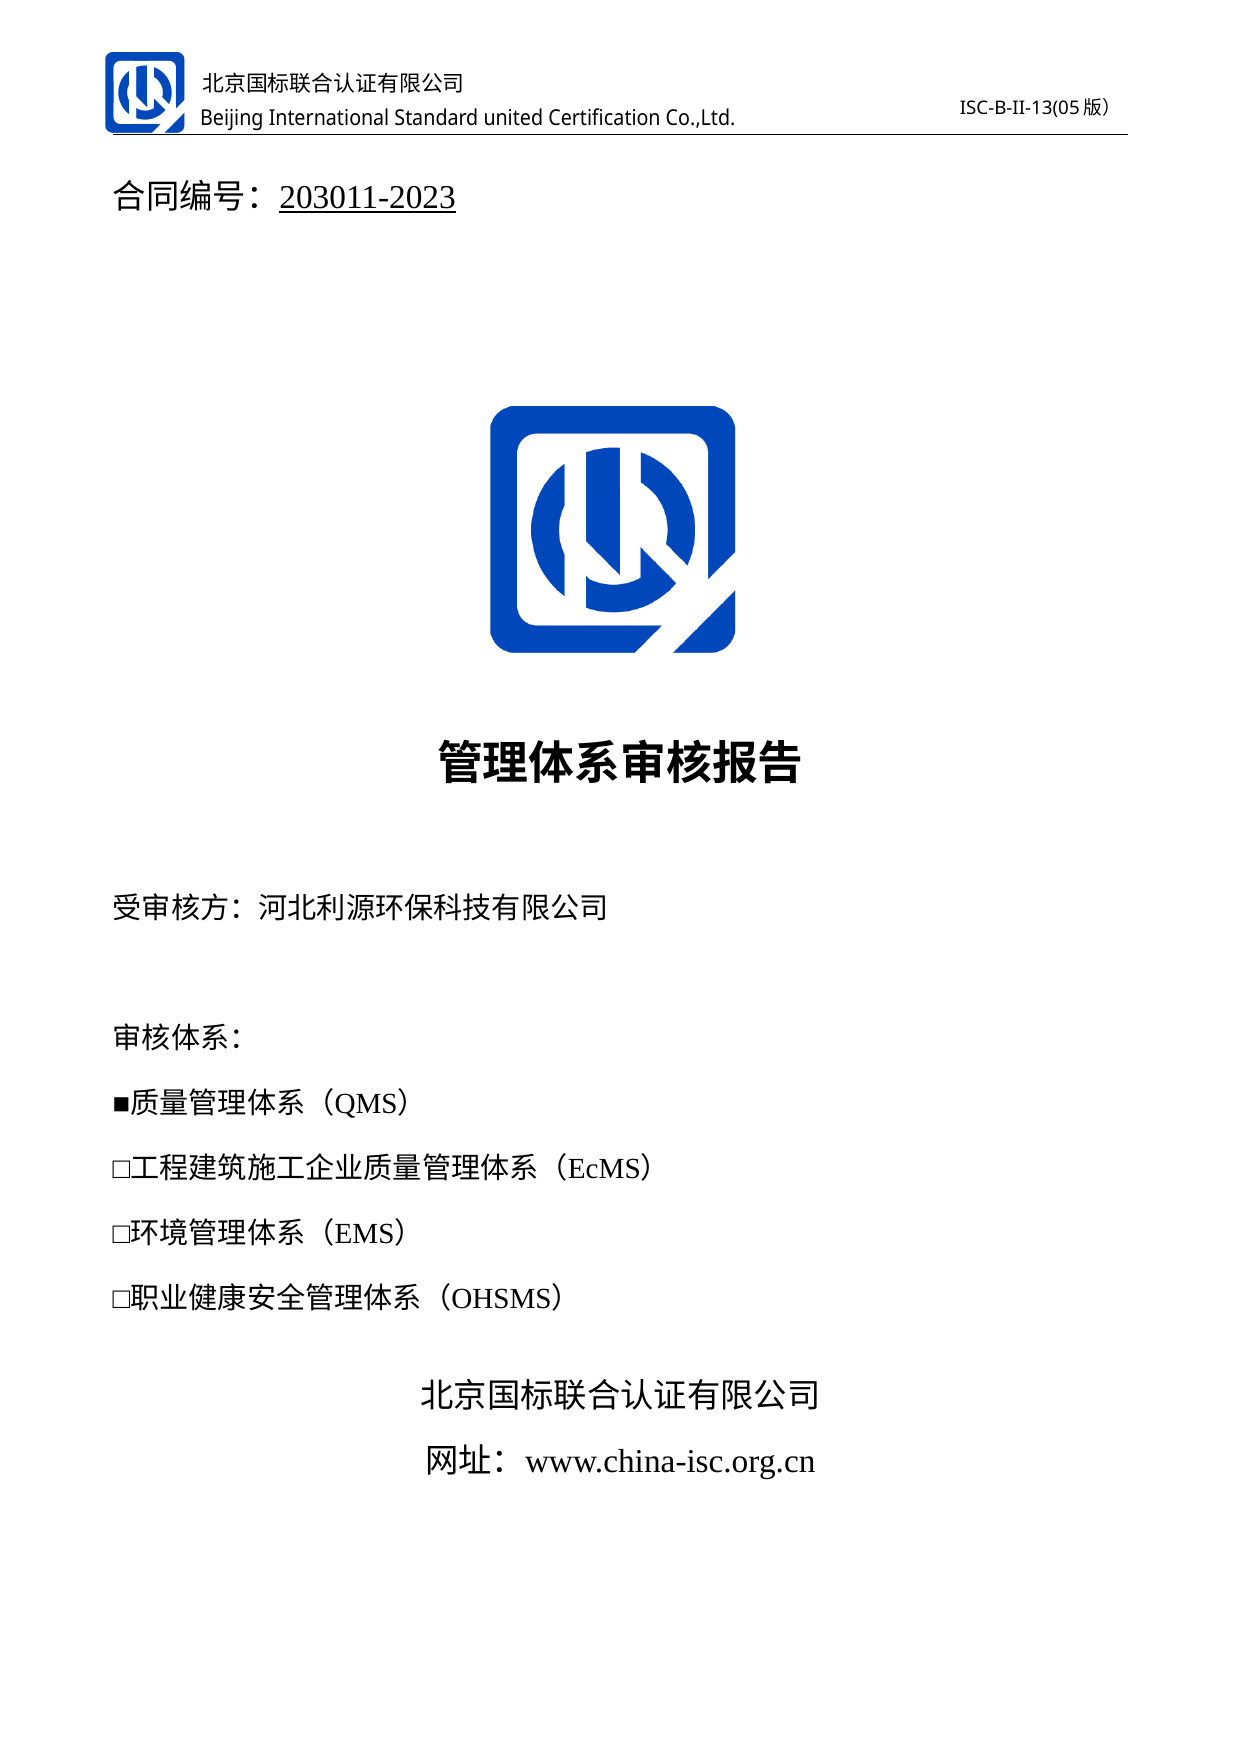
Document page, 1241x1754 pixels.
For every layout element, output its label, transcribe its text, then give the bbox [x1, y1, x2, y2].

picture [490, 406, 736, 653]
text 北京国标联合认证有限公司 [112, 1361, 1128, 1426]
text 合同编号：203011-2023 [112, 162, 1128, 227]
text □职业健康安全管理体系（OHSMS） [112, 1263, 1128, 1328]
text □环境管理体系（EMS） [112, 1198, 1128, 1263]
text 审核体系： [112, 1003, 1128, 1068]
text 受审核方：河北利源环保科技有限公司 [112, 873, 1128, 938]
text ■质量管理体系（QMS） [112, 1068, 1128, 1133]
text 网址：www.china-isc.org.cn [112, 1426, 1128, 1491]
text 管理体系审核报告 [112, 711, 1128, 808]
text □工程建筑施工企业质量管理体系（EcMS） [112, 1133, 1128, 1198]
picture [105, 52, 185, 133]
